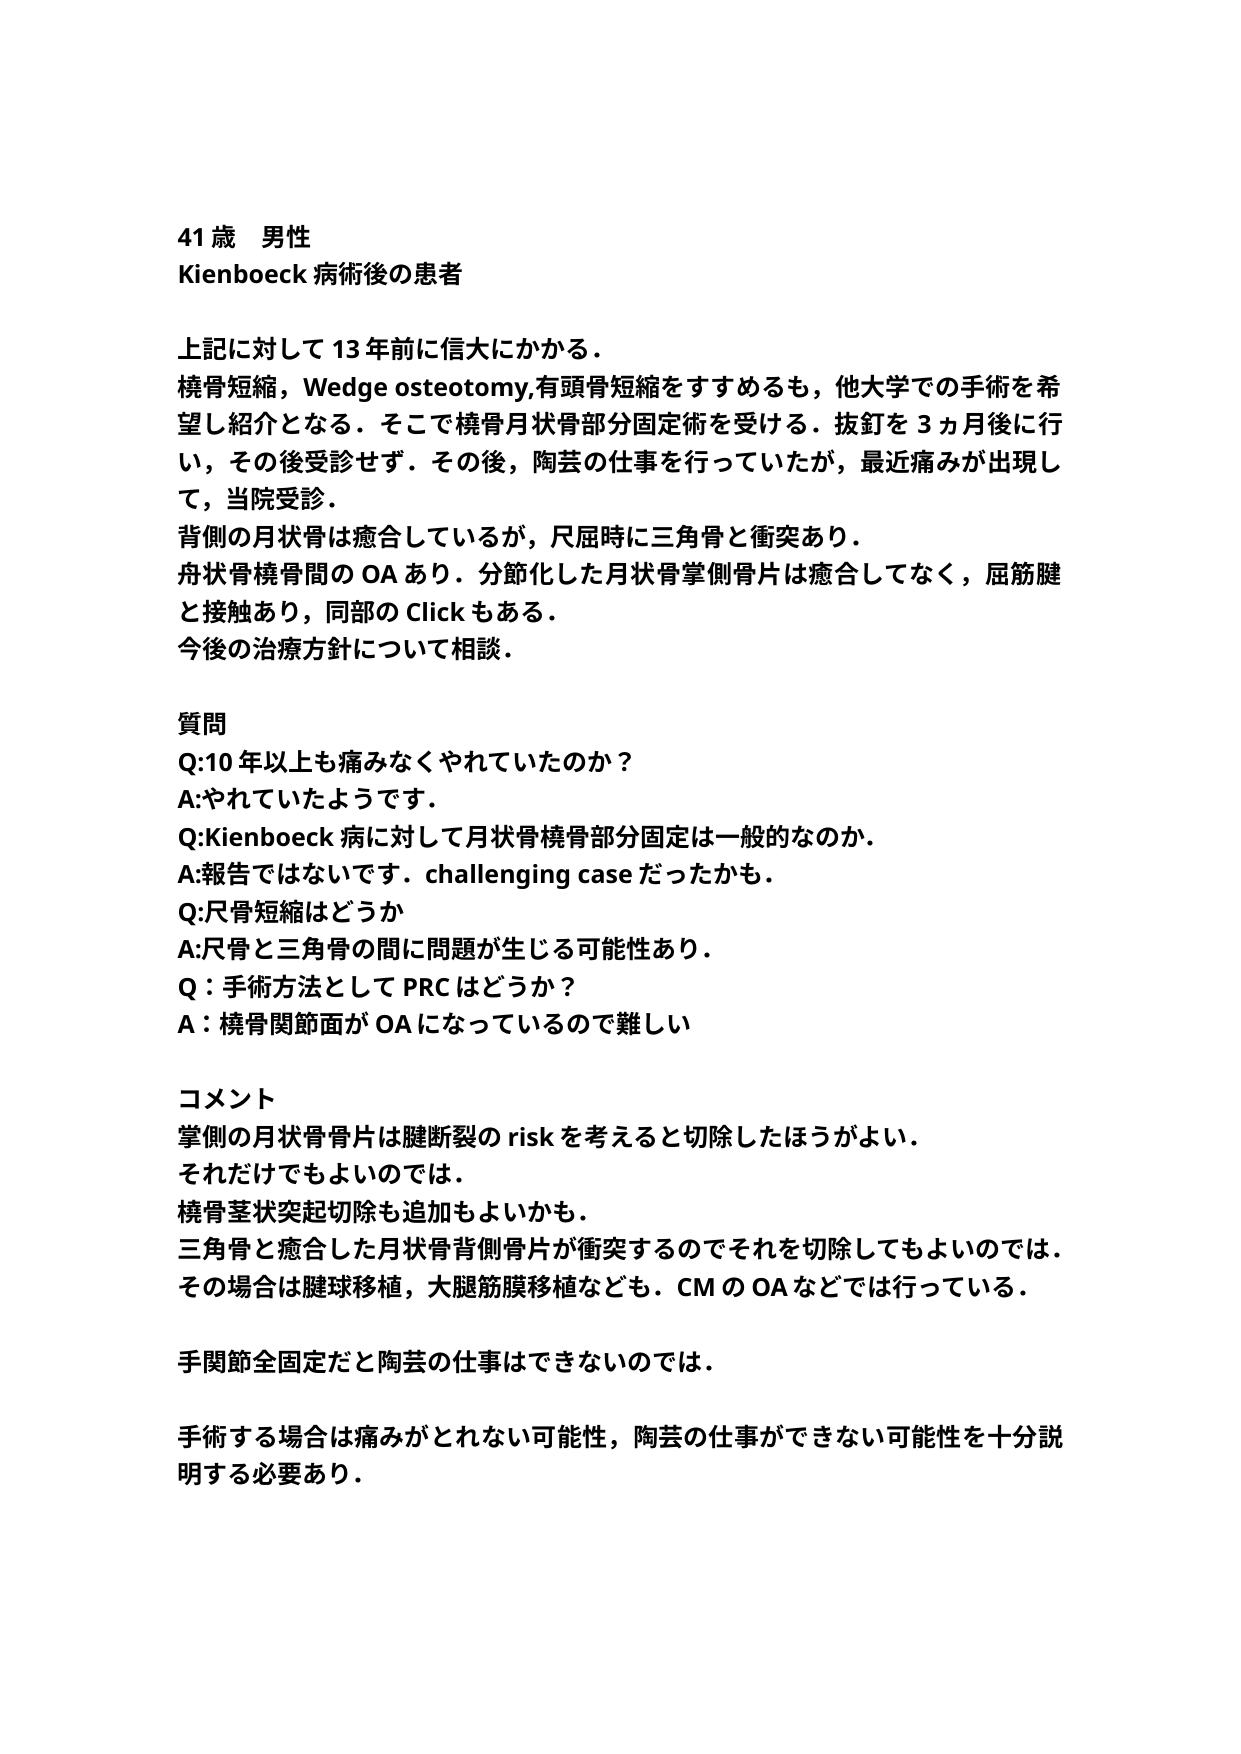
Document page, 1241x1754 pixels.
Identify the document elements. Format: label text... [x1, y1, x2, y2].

text それだけでもよいのでは． [177, 1154, 1063, 1192]
text 41歳 男性 [177, 217, 1063, 254]
text 橈骨短縮，Wedge osteotomy,有頭骨短縮をすすめるも，他大学での手術を希望し紹介となる．そこで橈骨月状骨部分固定術を受ける．抜釘を3ヵ月後に行い，その後受診せず．その後，陶芸の仕事を行っていたが，最近痛みが出現して，当院受診． [177, 367, 1063, 517]
text A:やれていたようです． [177, 779, 1063, 817]
text 背側の月状骨は癒合しているが，尺屈時に三角骨と衝突あり． [177, 517, 1063, 554]
text 上記に対して13年前に信大にかかる． [177, 329, 1063, 367]
text Q：手術方法としてPRCはどうか？ [177, 967, 1063, 1004]
text 橈骨茎状突起切除も追加もよいかも． [177, 1192, 1063, 1229]
text A:報告ではないです．challenging caseだったかも． [177, 854, 1063, 892]
text Q:10年以上も痛みなくやれていたのか？ [177, 742, 1063, 779]
text Q:尺骨短縮はどうか [177, 892, 1063, 929]
text 三角骨と癒合した月状骨背側骨片が衝突するのでそれを切除してもよいのでは． [177, 1229, 1063, 1267]
text Kienboeck 病術後の患者 [177, 254, 1063, 292]
text その場合は腱球移植，大腿筋膜移植なども．CMのOAなどでは行っている． [177, 1267, 1063, 1304]
text 掌側の月状骨骨片は腱断裂のriskを考えると切除したほうがよい． [177, 1117, 1063, 1154]
text コメント [177, 1079, 1063, 1117]
text 質問 [177, 704, 1063, 742]
text A:尺骨と三角骨の間に問題が生じる可能性あり． [177, 929, 1063, 967]
text 舟状骨橈骨間のOAあり．分節化した月状骨掌側骨片は癒合してなく，屈筋腱と接触あり，同部のClickもある． [177, 554, 1063, 629]
text Q:Kienboeck 病に対して月状骨橈骨部分固定は一般的なのか． [177, 817, 1063, 854]
text 手関節全固定だと陶芸の仕事はできないのでは． [177, 1342, 1063, 1379]
text 手術する場合は痛みがとれない可能性，陶芸の仕事ができない可能性を十分説明する必要あり． [177, 1417, 1063, 1492]
text A：橈骨関節面がOAになっているので難しい [177, 1004, 1063, 1042]
text 今後の治療方針について相談． [177, 629, 1063, 667]
